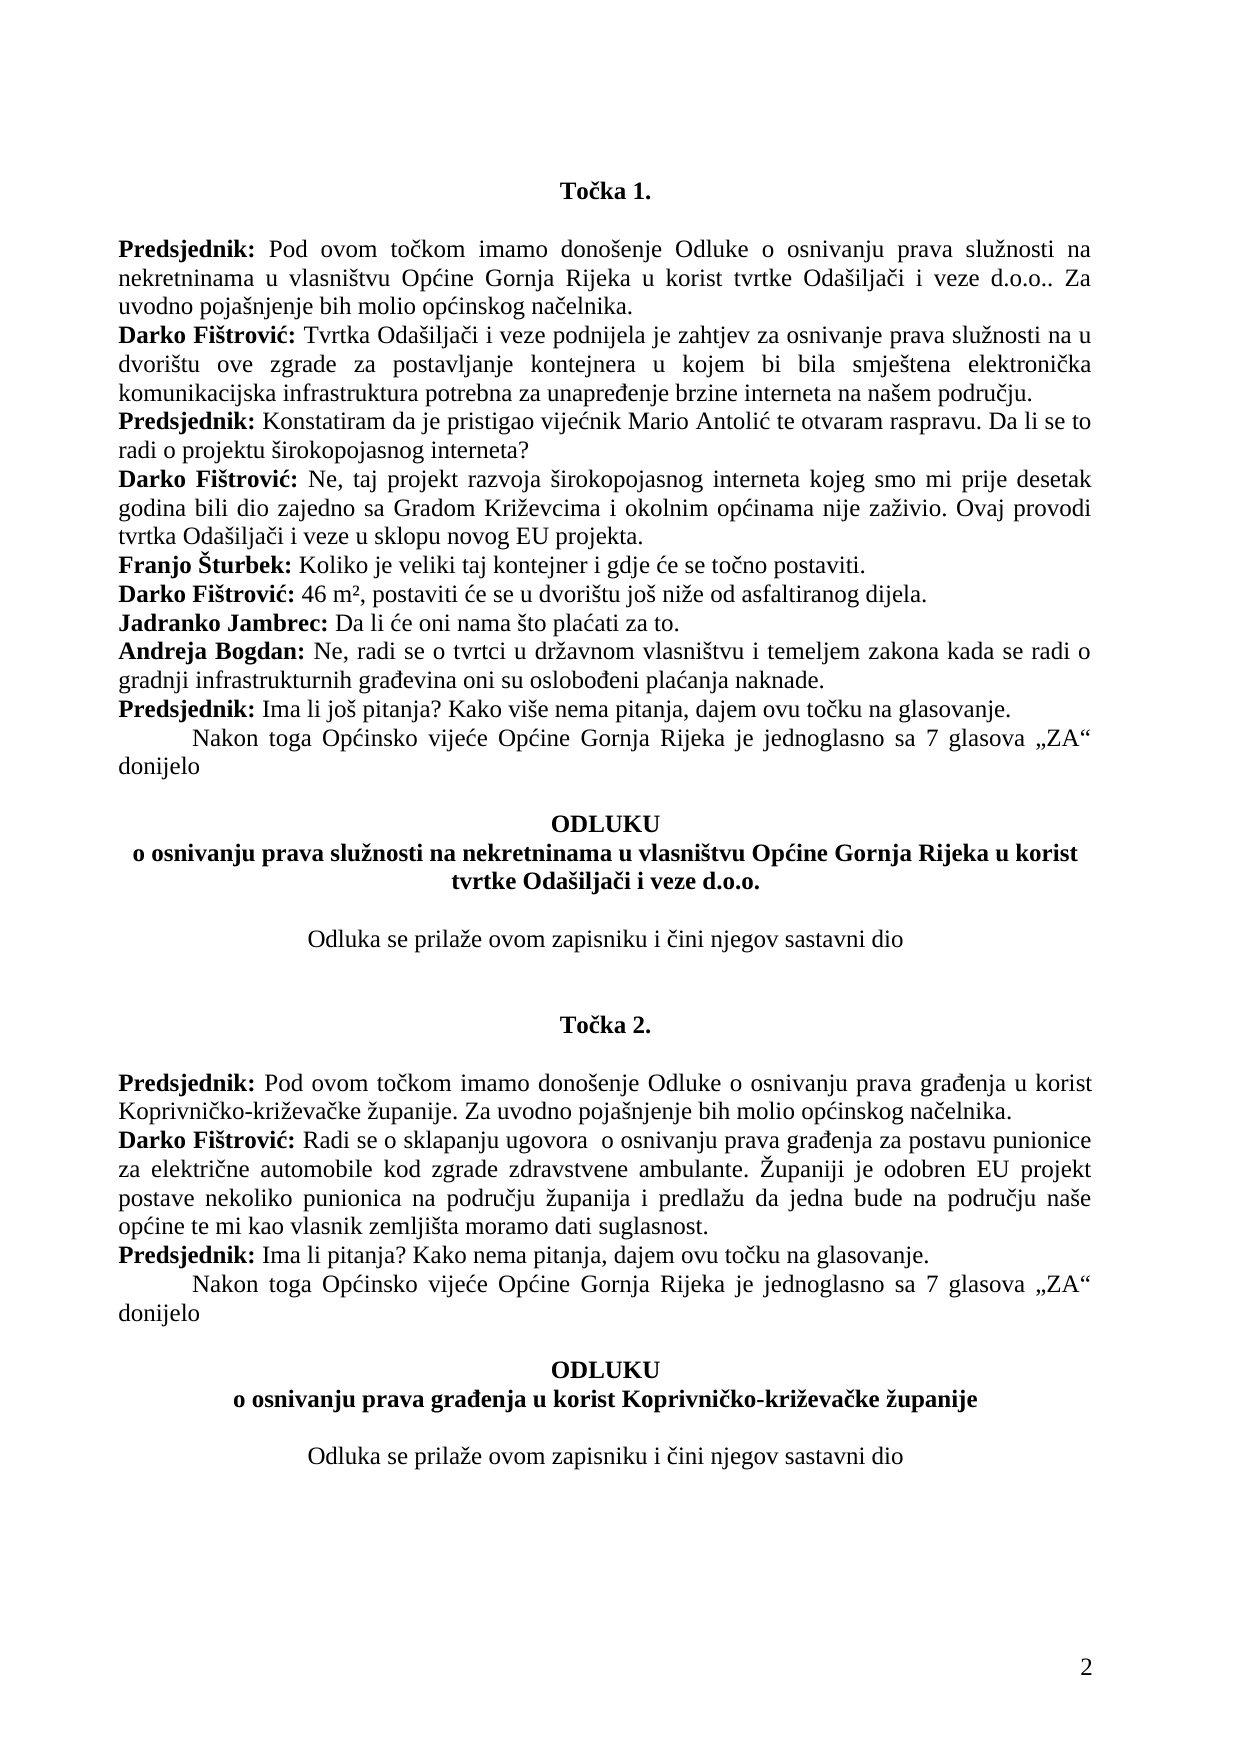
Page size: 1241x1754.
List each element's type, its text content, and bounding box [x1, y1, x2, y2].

text Nakon toga Općinsko vijeće Općine Gornja Rijeka je jednoglasno sa 7 glasova „ZA“ donijelo [118, 723, 1093, 780]
text Darko Fištrović: 46 m², postaviti će se u dvorištu još niže od asfaltiranog dijela. [118, 579, 1093, 608]
text ODLUKU [118, 809, 1093, 838]
text o osnivanju prava služnosti na nekretninama u vlasništvu Općine Gornja Rijeka u korist tvrtke Odašiljači i veze d.o.o. [118, 838, 1093, 895]
text Franjo Šturbek: Koliko je veliki taj kontejner i gdje će se točno postaviti. [118, 550, 1093, 579]
text Jadranko Jambrec: Da li će oni nama što plaćati za to. [118, 608, 1093, 636]
text Predsjednik: Ima li još pitanja? Kako više nema pitanja, dajem ovu točku na glasovanje. [118, 694, 1093, 723]
text Predsjednik: Ima li pitanja? Kako nema pitanja, dajem ovu točku na glasovanje. [118, 1240, 1093, 1269]
text Točka 1. [118, 176, 1093, 205]
text Andreja Bogdan: Ne, radi se o tvrtci u državnom vlasništvu i temeljem zakona kada se radi o gradnji infrastrukturnih građevina oni su oslobođeni plaćanja naknade. [118, 636, 1093, 694]
text Nakon toga Općinsko vijeće Općine Gornja Rijeka je jednoglasno sa 7 glasova „ZA“ donijelo [118, 1269, 1093, 1326]
text Odluka se prilaže ovom zapisniku i čini njegov sastavni dio [118, 1441, 1093, 1470]
text o osnivanju prava građenja u korist Koprivničko-križevačke županije [118, 1384, 1093, 1413]
text Darko Fištrović: Radi se o sklapanju ugovora o osnivanju prava građenja za postavu punionice za električne automobile kod zgrade zdravstvene ambulante. Županiji je odobren EU projekt postave nekoliko punionica na području županija i predlažu da jedna bude na području naše općine te mi kao vlasnik zemljišta moramo dati suglasnost. [118, 1125, 1093, 1240]
text Predsjednik: Pod ovom točkom imamo donošenje Odluke o osnivanju prava služnosti na nekretninama u vlasništvu Općine Gornja Rijeka u korist tvrtke Odašiljači i veze d.o.o.. Za uvodno pojašnjenje bih molio općinskog načelnika. [118, 234, 1093, 320]
text Točka 2. [118, 1010, 1093, 1039]
text Predsjednik: Konstatiram da je pristigao vijećnik Mario Antolić te otvaram raspravu. Da li se to radi o projektu širokopojasnog interneta? [118, 406, 1093, 464]
text Odluka se prilaže ovom zapisniku i čini njegov sastavni dio [118, 924, 1093, 953]
text Predsjednik: Pod ovom točkom imamo donošenje Odluke o osnivanju prava građenja u korist Koprivničko-križevačke županije. Za uvodno pojašnjenje bih molio općinskog načelnika. [118, 1068, 1093, 1125]
text Darko Fištrović: Tvrtka Odašiljači i veze podnijela je zahtjev za osnivanje prava služnosti na u dvorištu ove zgrade za postavljanje kontejnera u kojem bi bila smještena elektronička komunikacijska infrastruktura potrebna za unapređenje brzine interneta na našem području. [118, 320, 1093, 406]
text ODLUKU [118, 1355, 1093, 1384]
text Darko Fištrović: Ne, taj projekt razvoja širokopojasnog interneta kojeg smo mi prije desetak godina bili dio zajedno sa Gradom Križevcima i okolnim općinama nije zaživio. Ovaj provodi tvrtka Odašiljači i veze u sklopu novog EU projekta. [118, 464, 1093, 550]
